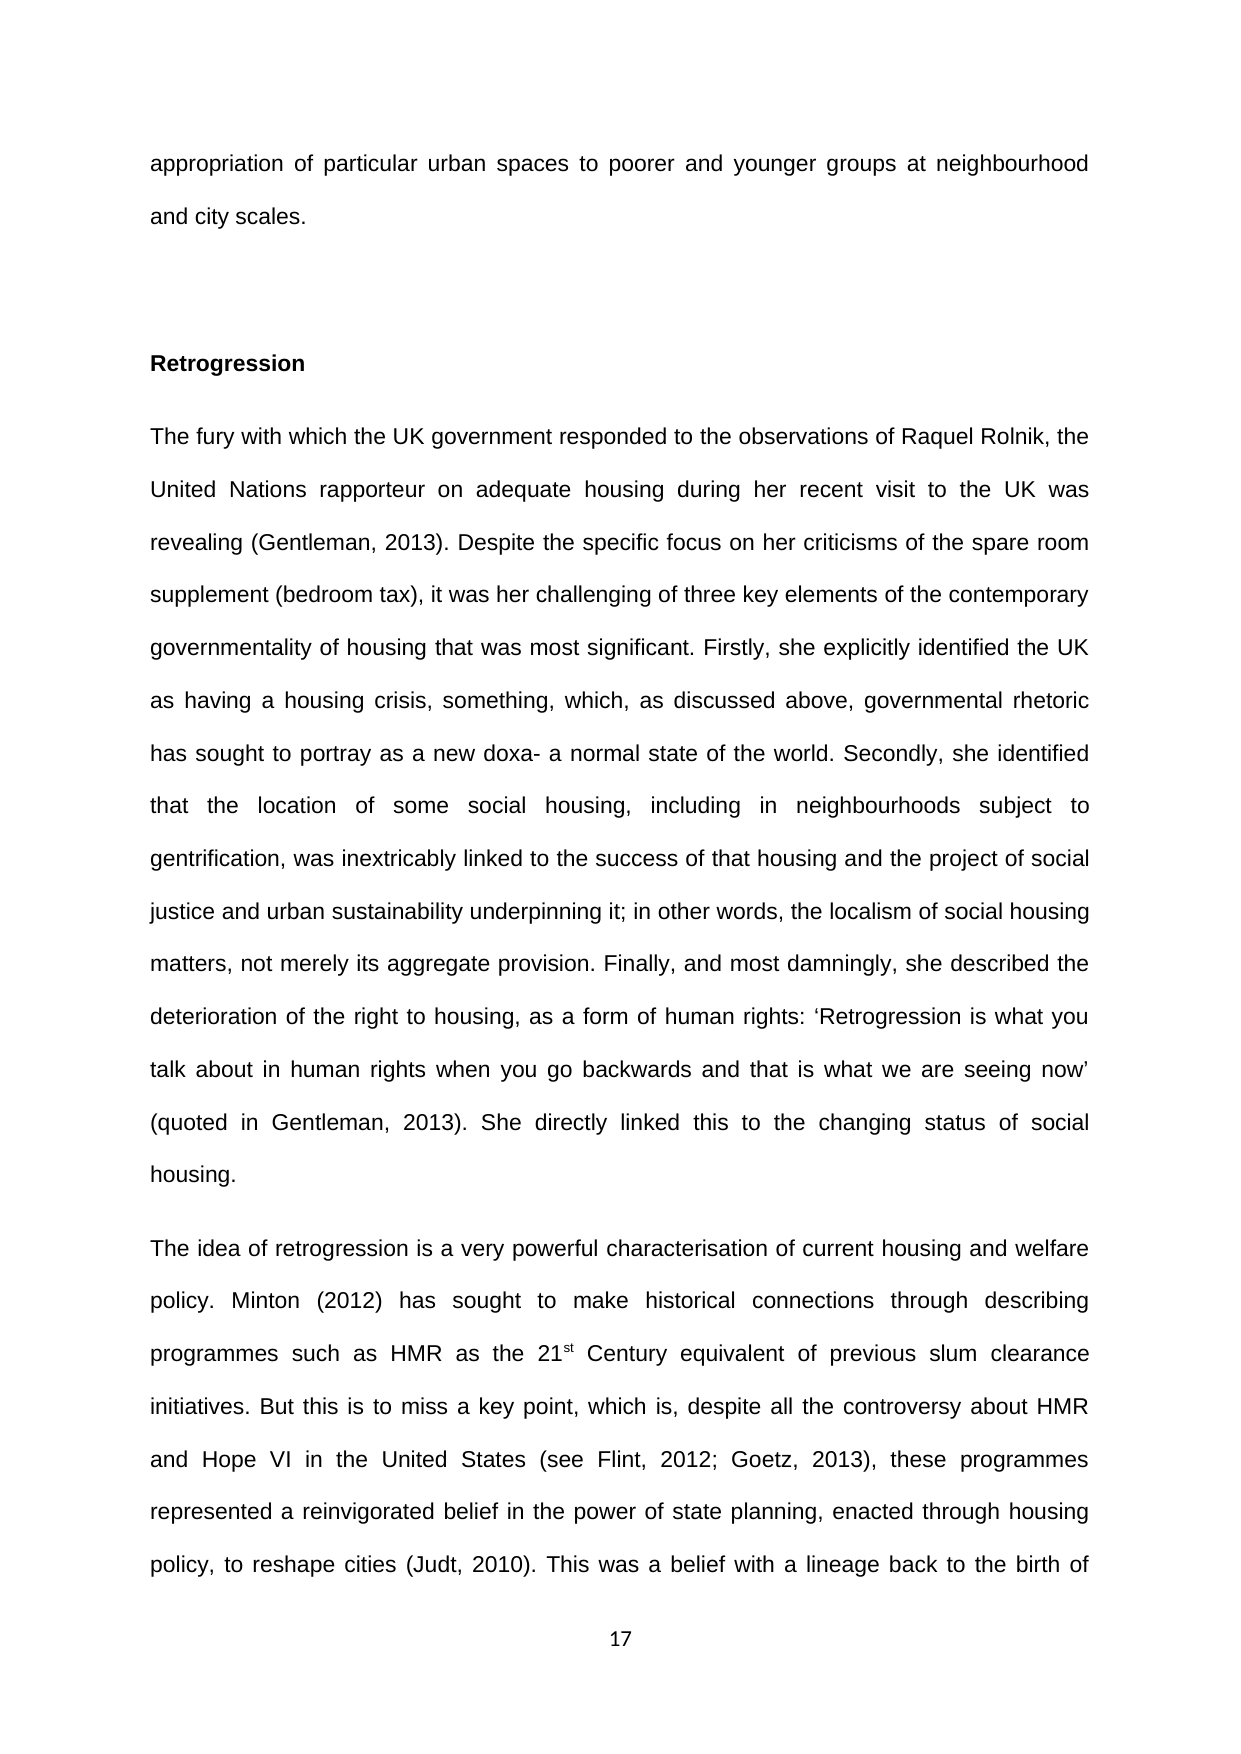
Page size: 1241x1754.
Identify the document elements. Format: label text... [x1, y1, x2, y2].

text Retrogression [150, 350, 1090, 376]
text The fury with which the UK government responded to the observations of Raquel Rolnik, the United Nations rapporteur on adequate housing during her recent visit to the UK was revealing (Gentleman, 2013). Despite the specific focus on her criticisms of the spare room supplement (bedroom tax), it was her challenging of three key elements of the contemporary governmentality of housing that was most significant. Firstly, she explicitly identified the UK as having a housing crisis, something, which, as discussed above, governmental rhetoric has sought to portray as a new doxa- a normal state of the world. Secondly, she identified that the location of some social housing, including in neighbourhoods subject to gentrification, was inextricably linked to the success of that housing and the project of social justice and urban sustainability underpinning it; in other words, the localism of social housing matters, not merely its aggregate provision. Finally, and most damningly, she described the deterioration of the right to housing, as a form of human rights: ‘Retrogression is what you talk about in human rights when you go backwards and that is what we are seeing now’ (quoted in Gentleman, 2013). She directly linked this to the changing status of social housing. [150, 423, 1090, 1188]
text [150, 150, 1090, 229]
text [150, 1235, 1090, 1577]
